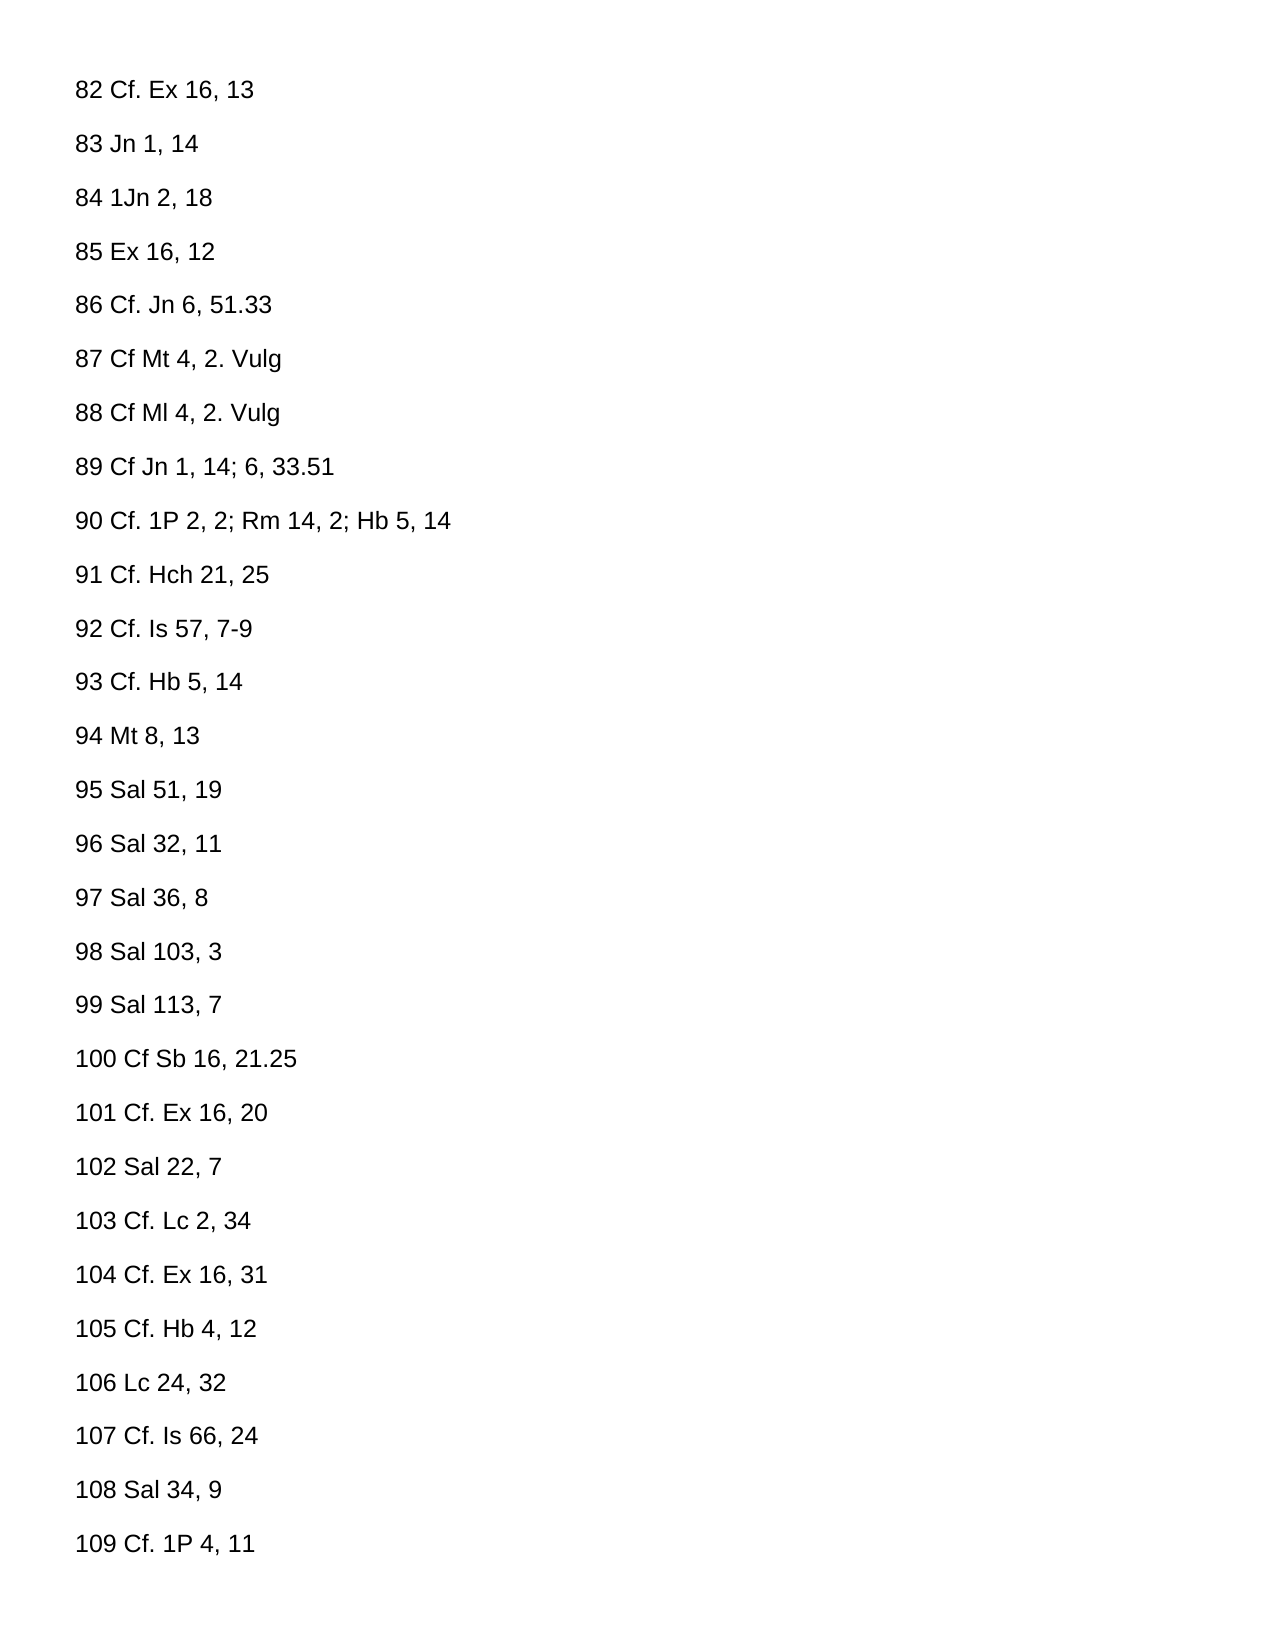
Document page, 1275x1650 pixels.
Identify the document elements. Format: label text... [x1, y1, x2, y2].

text 103 Cf. Lc 2, 34 [75, 1206, 1200, 1235]
text 95 Sal 51, 19 [75, 775, 1200, 804]
text 98 Sal 103, 3 [75, 937, 1200, 965]
text 88 Cf Ml 4, 2. Vulg [75, 398, 1200, 427]
text 83 Jn 1, 14 [75, 129, 1200, 158]
text 106 Lc 24, 32 [75, 1367, 1200, 1396]
text 89 Cf Jn 1, 14; 6, 33.51 [75, 452, 1200, 481]
text 102 Sal 22, 7 [75, 1152, 1200, 1181]
text 90 Cf. 1P 2, 2; Rm 14, 2; Hb 5, 14 [75, 506, 1200, 534]
text 91 Cf. Hch 21, 25 [75, 560, 1200, 588]
text 97 Sal 36, 8 [75, 883, 1200, 912]
text 87 Cf Mt 4, 2. Vulg [75, 344, 1200, 373]
text 99 Sal 113, 7 [75, 991, 1200, 1019]
text 96 Sal 32, 11 [75, 829, 1200, 858]
text 94 Mt 8, 13 [75, 721, 1200, 750]
text 93 Cf. Hb 5, 14 [75, 667, 1200, 696]
text 92 Cf. Is 57, 7-9 [75, 613, 1200, 642]
text 105 Cf. Hb 4, 12 [75, 1314, 1200, 1342]
text 82 Cf. Ex 16, 13 [75, 75, 1200, 104]
text 100 Cf Sb 16, 21.25 [75, 1044, 1200, 1073]
text 85 Ex 16, 12 [75, 237, 1200, 265]
text 84 1Jn 2, 18 [75, 183, 1200, 211]
text 101 Cf. Ex 16, 20 [75, 1098, 1200, 1127]
text 109 Cf. 1P 4, 11 [75, 1529, 1200, 1558]
text 107 Cf. Is 66, 24 [75, 1421, 1200, 1450]
text 104 Cf. Ex 16, 31 [75, 1260, 1200, 1288]
text 108 Sal 34, 9 [75, 1475, 1200, 1504]
text 86 Cf. Jn 6, 51.33 [75, 290, 1200, 319]
